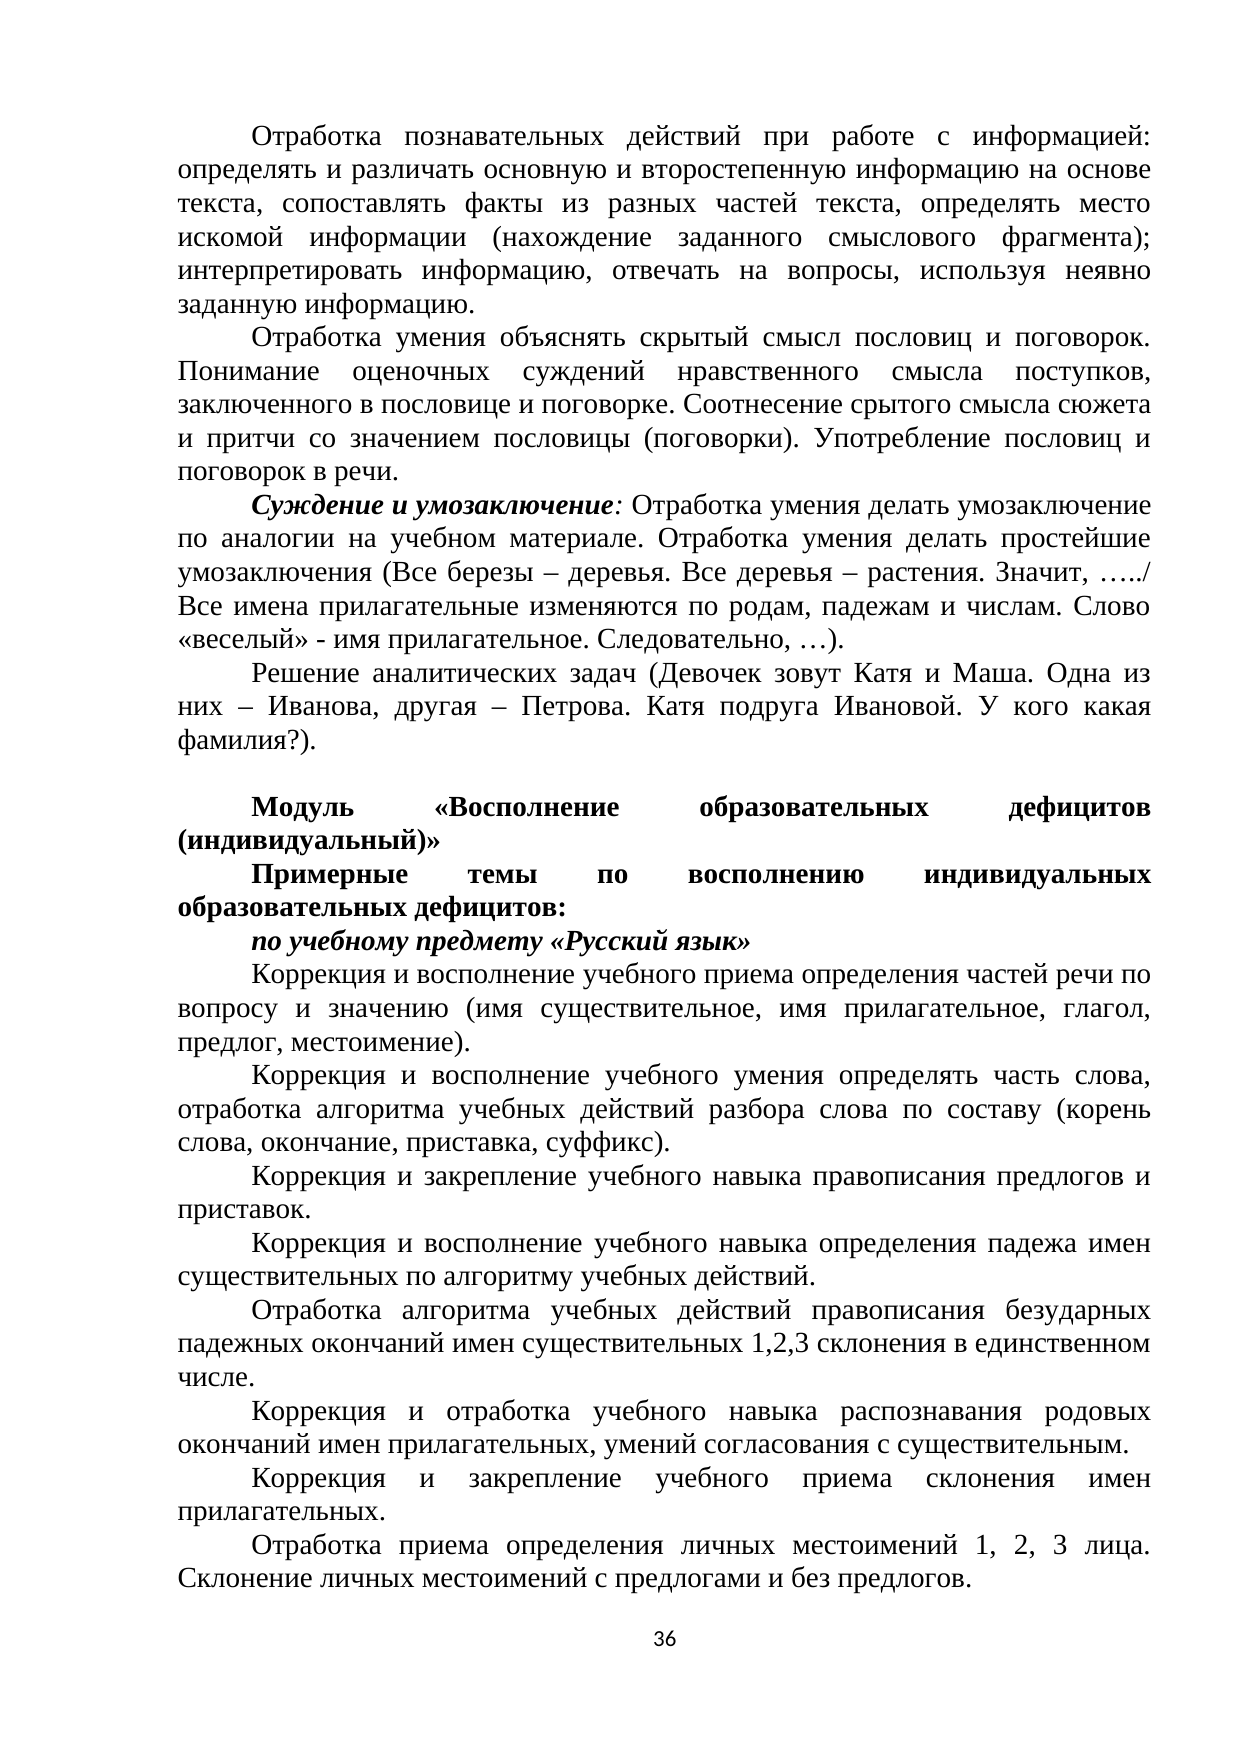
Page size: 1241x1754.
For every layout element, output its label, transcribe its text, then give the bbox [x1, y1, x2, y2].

text Коррекция и закрепление учебного приема склонения имен прилагательных. [177, 1460, 1152, 1527]
text Коррекция и восполнение учебного навыка определения падежа имен существительных по алгоритму учебных действий. [177, 1225, 1152, 1292]
text Решение аналитических задач (Девочек зовут Катя и Маша. Одна из них – Иванова, другая – Петрова. Катя подруга Ивановой. У кого какая фамилия?). [177, 655, 1152, 755]
text Примерные темы по восполнению индивидуальных образовательных дефицитов: [177, 856, 1152, 923]
text Коррекция и закрепление учебного навыка правописания предлогов и приставок. [177, 1158, 1152, 1225]
text Суждение и умозаключение: Отработка умения делать умозаключение по аналогии на учебном материале. Отработка умения делать простейшие умозаключения (Все березы – деревья. Все деревья – растения. Значит, …../ Все имена прилагательные изменяются по родам, падежам и числам. Слово «веселый» - имя прилагательное. Следовательно, …). [177, 487, 1152, 655]
text Отработка алгоритма учебных действий правописания безударных падежных окончаний имен существительных 1,2,3 склонения в единственном числе. [177, 1292, 1152, 1393]
text Отработка умения объяснять скрытый смысл пословиц и поговорок. Понимание оценочных суждений нравственного смысла поступков, заключенного в пословице и поговорке. Соотнесение срытого смысла сюжета и притчи со значением пословицы (поговорки). Употребление пословиц и поговорок в речи. [177, 319, 1152, 487]
text Модуль «Восполнение образовательных дефицитов (индивидуальный)» [177, 789, 1152, 856]
text Коррекция и восполнение учебного умения определять часть слова, отработка алгоритма учебных действий разбора слова по составу (корень слова, окончание, приставка, суффикс). [177, 1057, 1152, 1158]
text Коррекция и восполнение учебного приема определения частей речи по вопросу и значению (имя существительное, имя прилагательное, глагол, предлог, местоимение). [177, 957, 1152, 1057]
text Коррекция и отработка учебного навыка распознавания родовых окончаний имен прилагательных, умений согласования с существительным. [177, 1393, 1152, 1460]
text Отработка познавательных действий при работе с информацией: определять и различать основную и второстепенную информацию на основе текста, сопоставлять факты из разных частей текста, определять место искомой информации (нахождение заданного смыслового фрагмента); интерпретировать информацию, отвечать на вопросы, используя неявно заданную информацию. [177, 118, 1152, 319]
text Отработка приема определения личных местоимений 1, 2, 3 лица. Склонение личных местоимений с предлогами и без предлогов. [177, 1527, 1152, 1594]
text по учебному предмету «Русский язык» [177, 923, 1152, 957]
